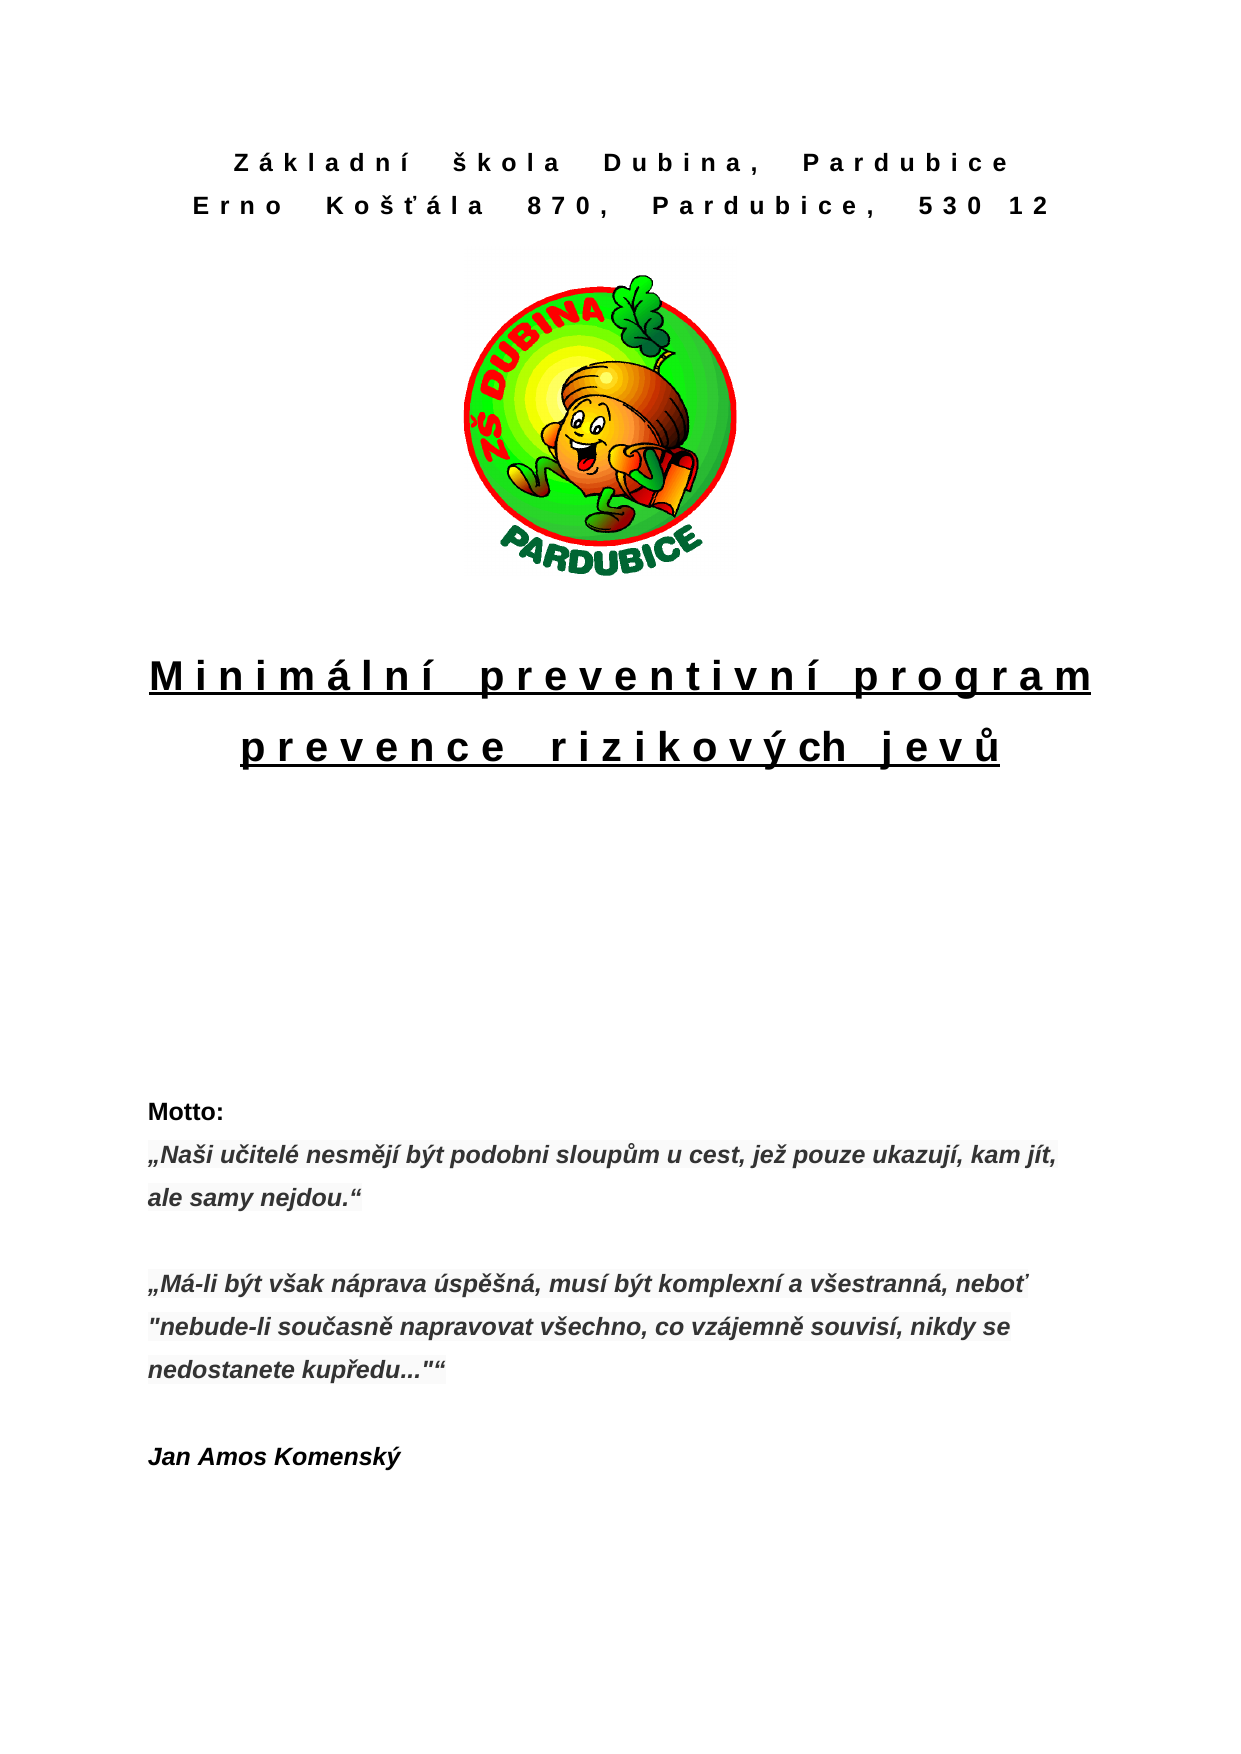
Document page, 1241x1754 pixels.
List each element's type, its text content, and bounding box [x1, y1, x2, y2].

text Jan Amos Komenský [148, 1441, 1092, 1470]
picture [463, 246, 737, 576]
text Motto: [148, 1096, 1092, 1125]
text Erno Košťála 870, Pardubice, 530 12 [148, 191, 1092, 219]
text „Má-li být však náprava úspěšná, musí být komplexní a všestranná, neboť "nebude-li současně napravovat všechno, co vzájemně souvisí, nikdy se nedostanete kupředu..."“ [148, 1269, 1092, 1384]
text „Naši učitelé nesmějí být podobni sloupům u cest, jež pouze ukazují, kam jít, ale samy nejdou.“ [148, 1139, 1092, 1254]
text p r e v e n c e r i z i k o v ý ch j e v ů [148, 723, 1092, 771]
text M i n i m á l n í p r e v e n t i v n í p r o g r a m [148, 651, 1092, 699]
text Základní škola Dubina, Pardubice [148, 148, 1092, 176]
